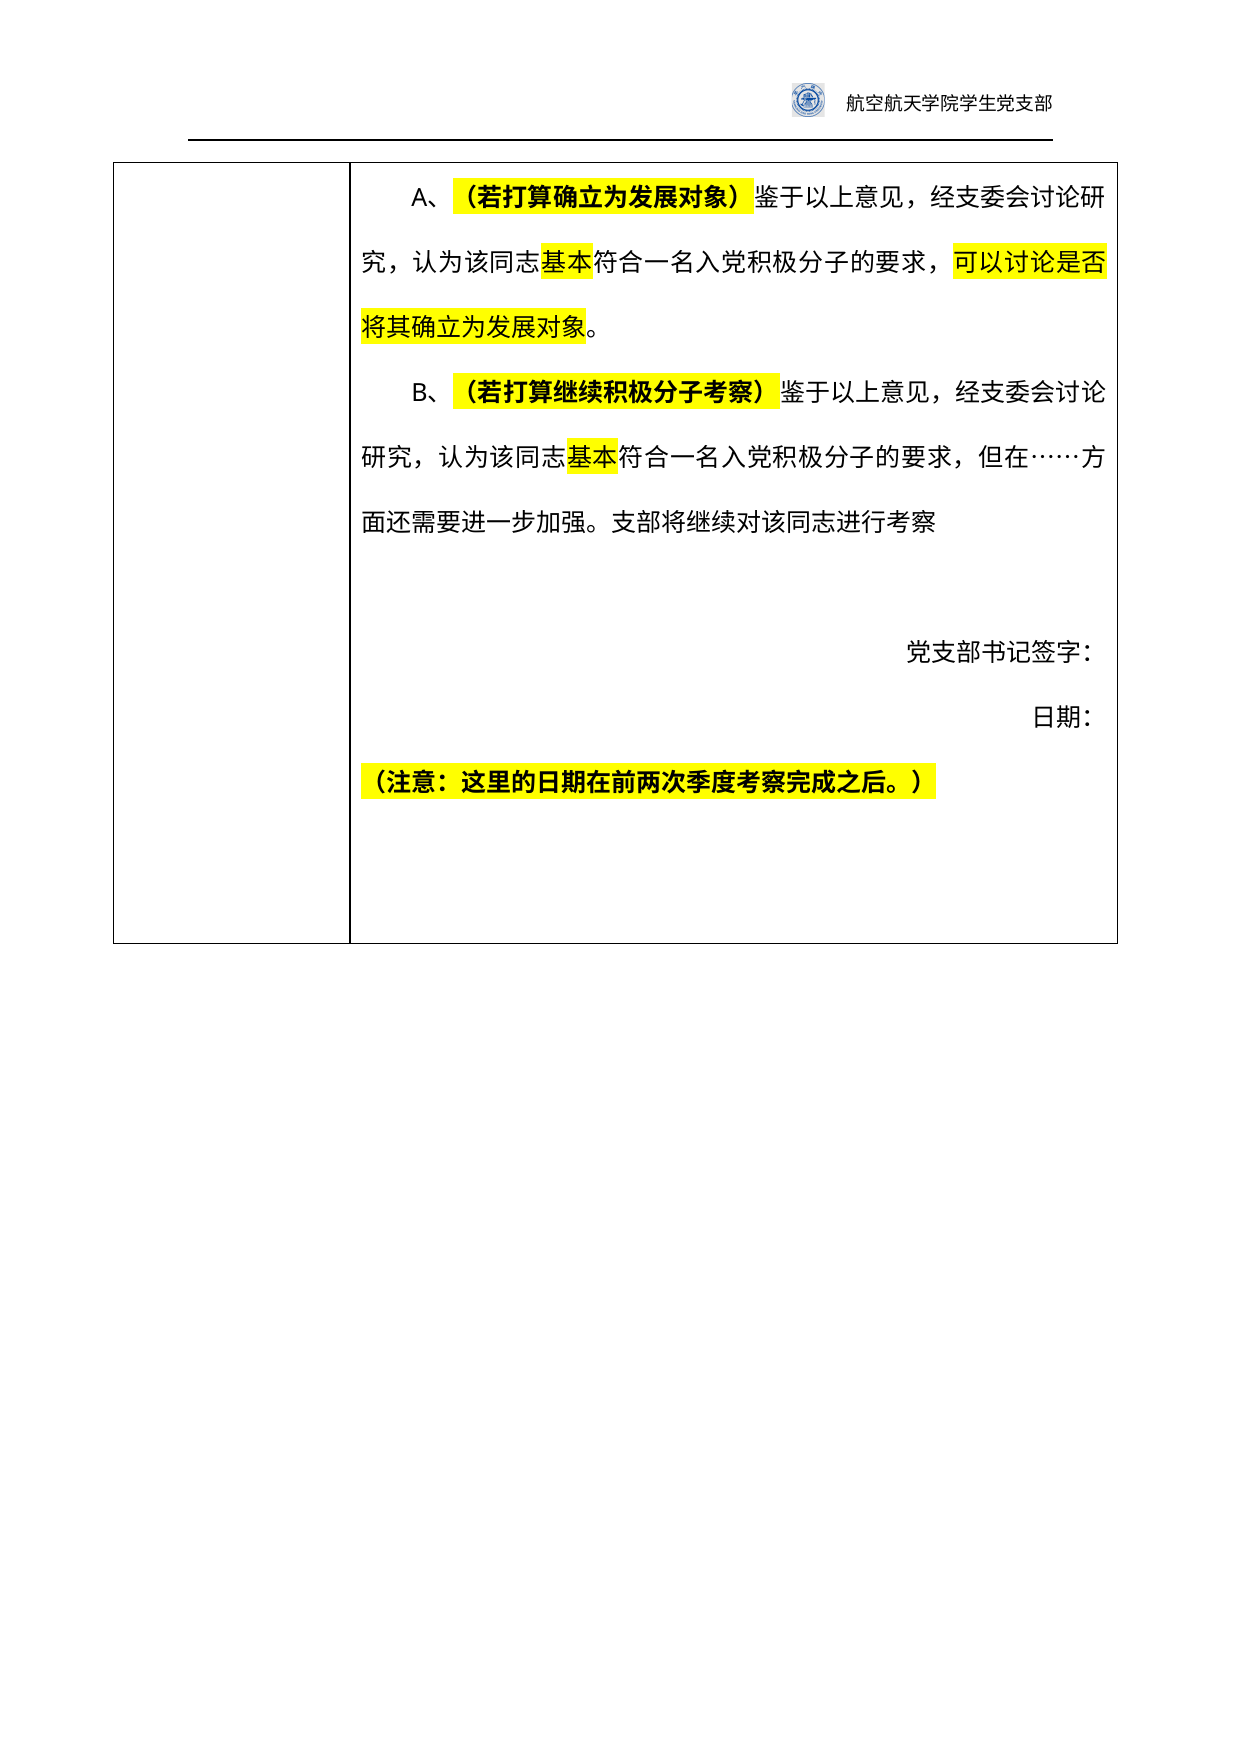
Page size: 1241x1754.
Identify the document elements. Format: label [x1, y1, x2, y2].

table_header [114, 163, 349, 943]
picture [791, 83, 825, 117]
table_header [351, 163, 1117, 943]
